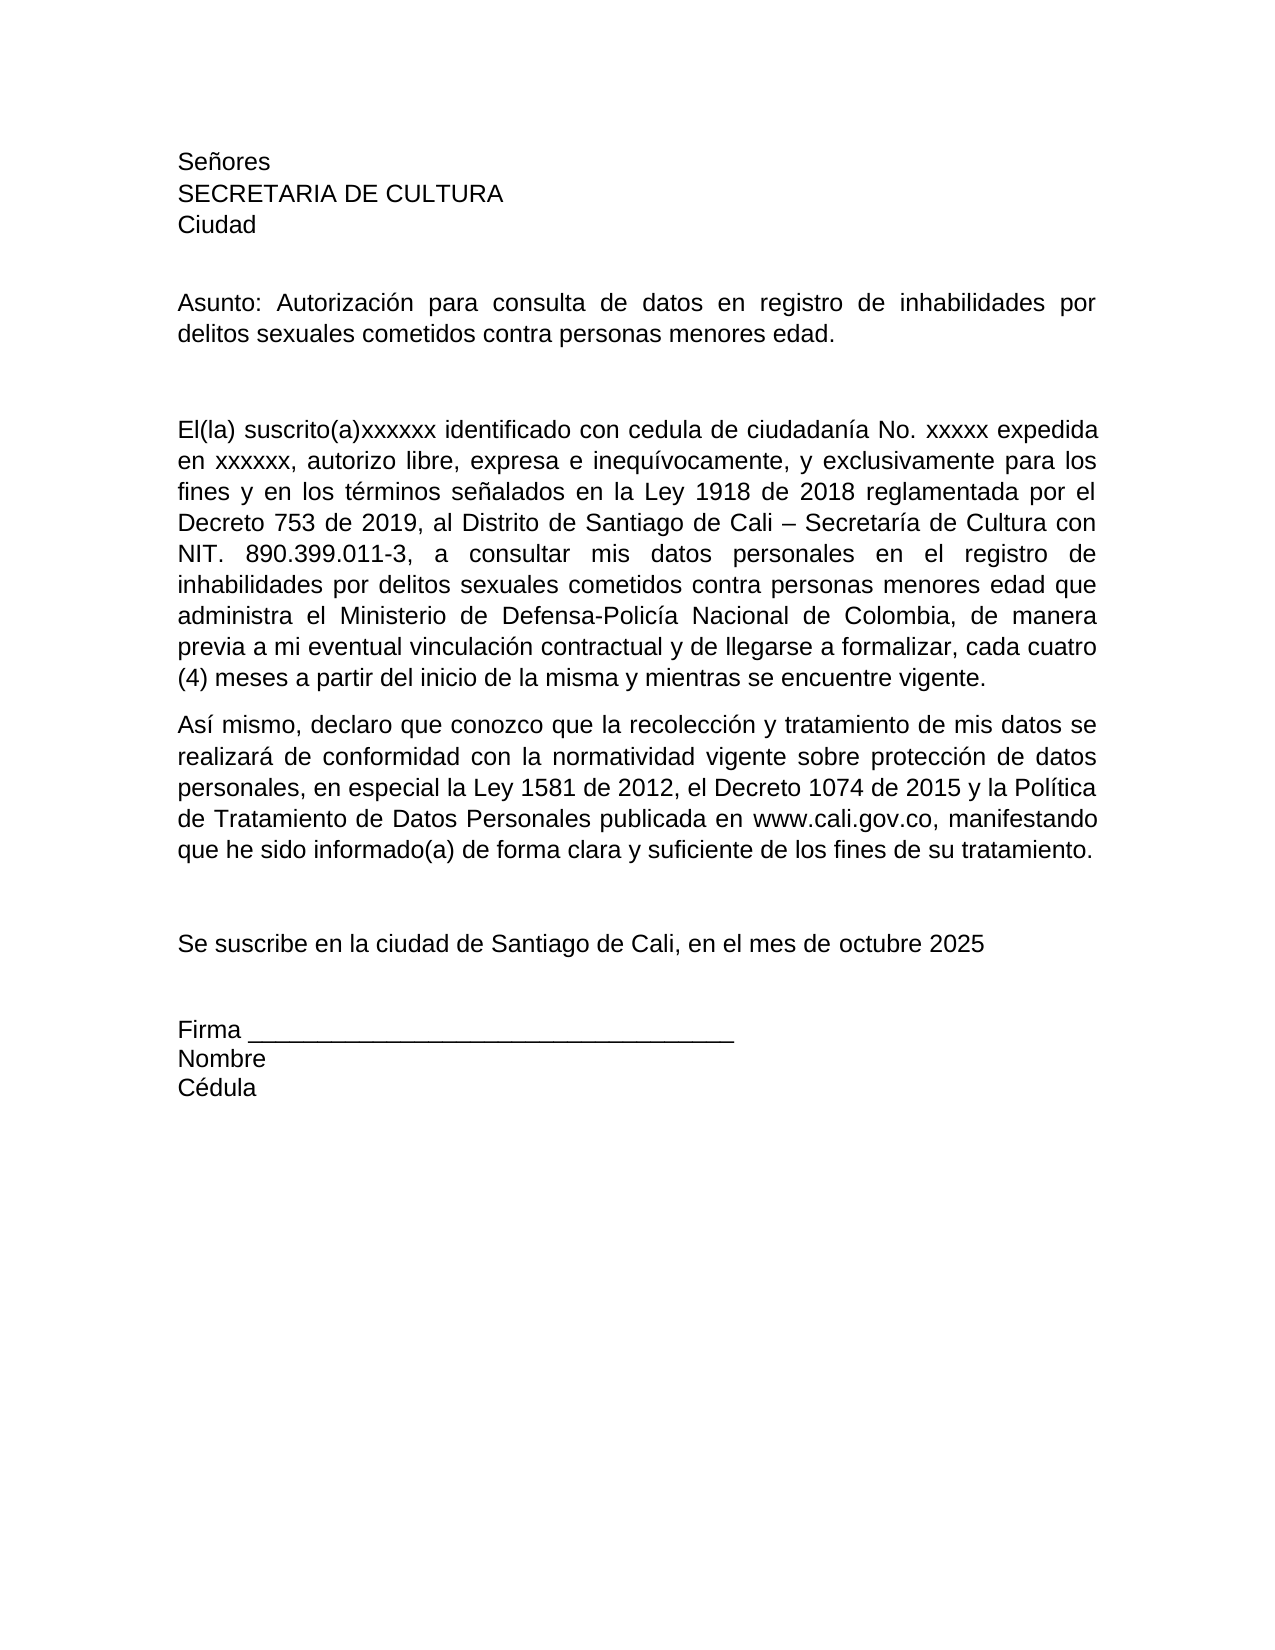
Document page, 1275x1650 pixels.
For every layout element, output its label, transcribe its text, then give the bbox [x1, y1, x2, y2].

text Ciudad [177, 209, 1125, 238]
text Señores [177, 147, 1125, 176]
text Firma ___________________________________ [177, 1015, 1125, 1044]
text Se suscribe en la ciudad de Santiago de Cali, en el mes de octubre 2025 [177, 929, 1125, 957]
text El(la) suscrito(a)xxxxxx identificado con cedula de ciudadanía No. xxxxx expedida en xxxxxx, autorizo libre, expresa e inequívocamente, y exclusivamente para los fines y en los términos señalados en la Ley 1918 de 2018 reglamentada por el Decreto 753 de 2019, al Distrito de Santiago de Cali – Secretaría de Cultura con NIT. 890.399.011-3, a consultar mis datos personales en el registro de inhabilidades por delitos sexuales cometidos contra personas menores edad que administra el Ministerio de Defensa-Policía Nacional de Colombia, de manera previa a mi eventual vinculación contractual y de llegarse a formalizar, cada cuatro (4) meses a partir del inicio de la misma y mientras se encuentre vigente. [177, 414, 1098, 692]
text SECRETARIA DE CULTURA [177, 178, 1125, 207]
text Asunto: Autorización para consulta de datos en registro de inhabilidades por delitos sexuales cometidos contra personas menores edad. [177, 288, 1098, 348]
text Cédula [177, 1072, 1125, 1101]
text Así mismo, declaro que conozco que la recolección y tratamiento de mis datos se realizará de conformidad con la normatividad vigente sobre protección de datos personales, en especial la Ley 1581 de 2012, el Decreto 1074 de 2015 y la Política de Tratamiento de Datos Personales publicada en www.cali.gov.co, manifestando que he sido informado(a) de forma clara y suficiente de los fines de su tratamiento. [177, 711, 1098, 863]
text Nombre [177, 1044, 1125, 1072]
